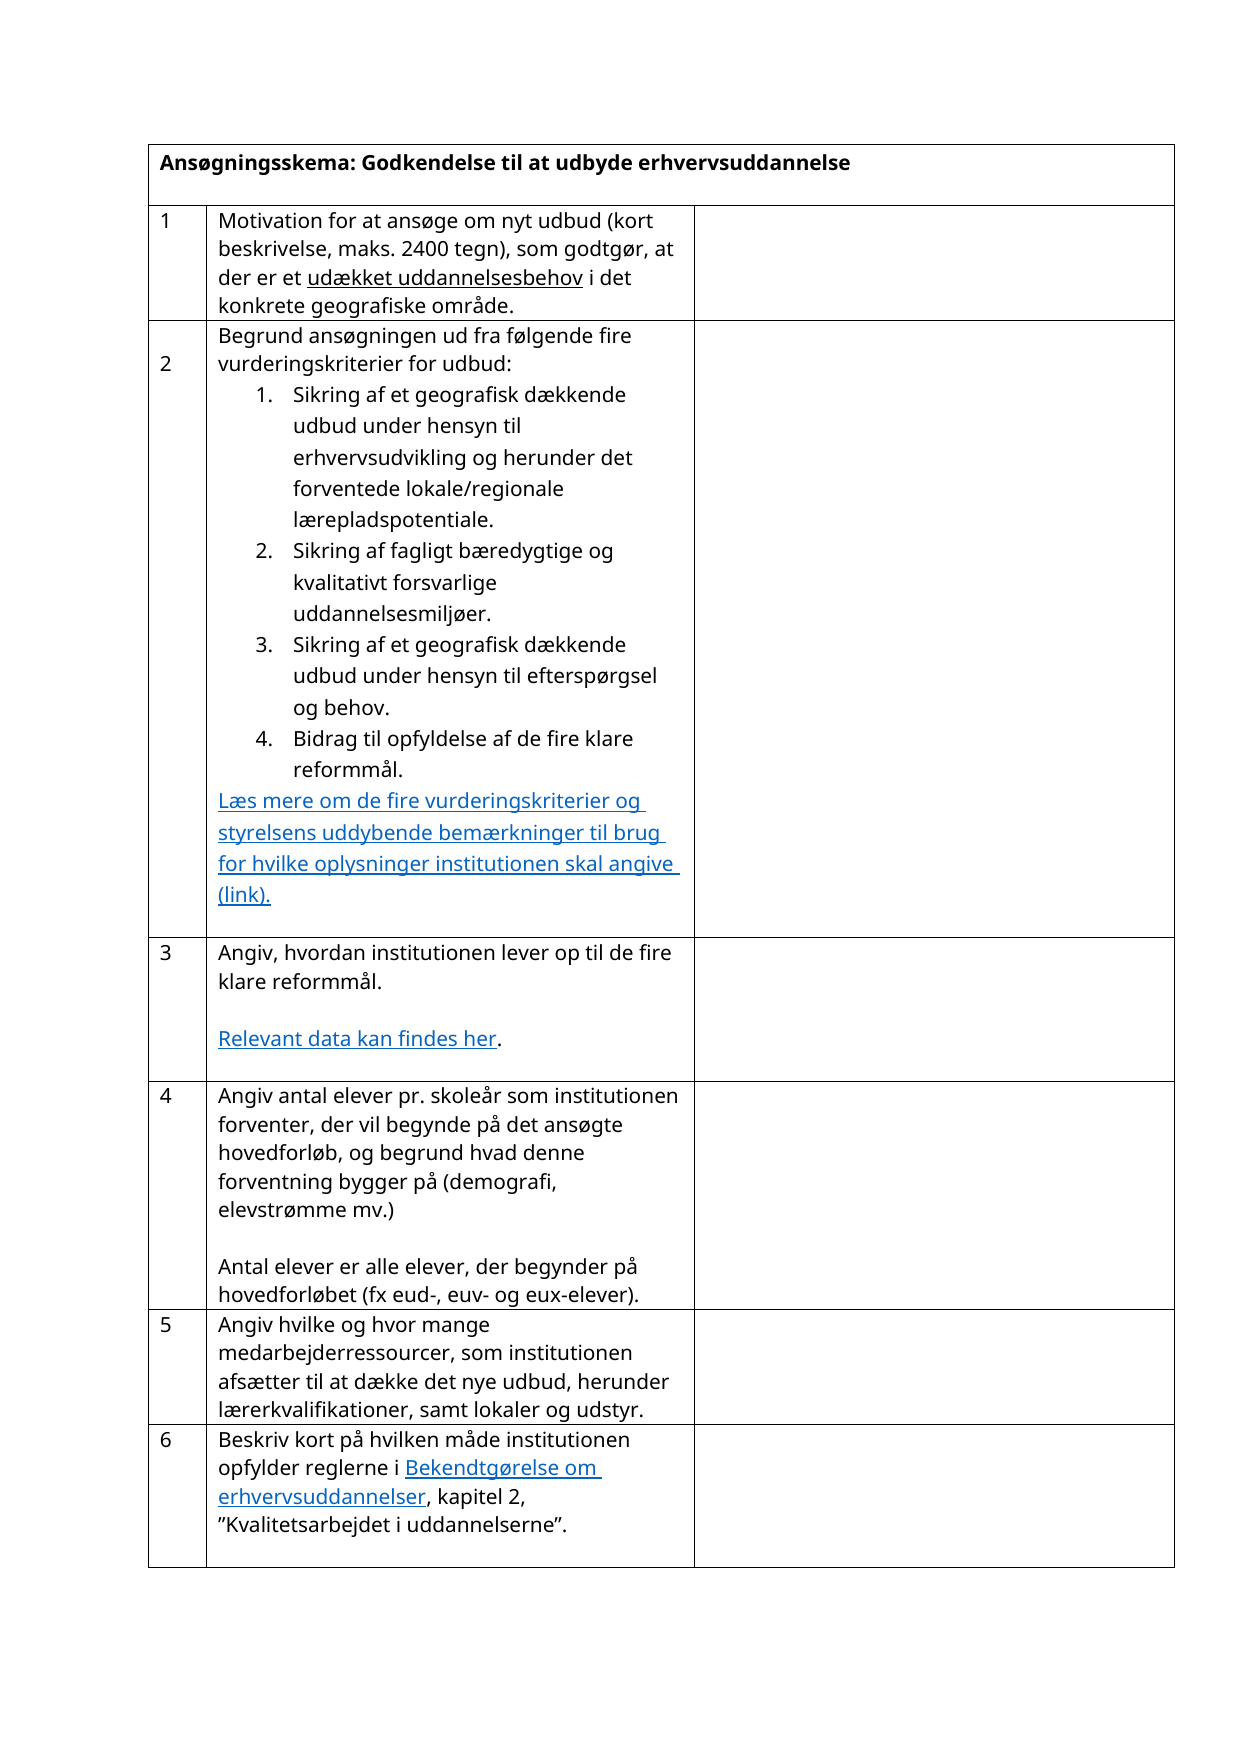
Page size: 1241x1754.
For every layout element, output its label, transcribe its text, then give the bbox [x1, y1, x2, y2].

table_cell Motivation for at ansøge om nyt udbud (kort beskrivelse, maks. 2400 tegn), som godtgør, at der er et udækket uddannelsesbehov i det konkrete geografiske område. [207, 206, 694, 320]
table_cell 6 [149, 1425, 206, 1567]
table_cell Begrund ansøgningen ud fra følgende fire vurderingskriterier for udbud: Sikring af et geografisk dækkende udbud under hensyn til erhvervsudvikling og herunder det forventede lokale/regionale lærepladspotentiale. Sikring af fagligt bæredygtige og kvalitativt forsvarlige uddannelsesmiljøer. Sikring af et geografisk dækkende udbud under hensyn til efterspørgsel og behov. Bidrag til opfyldelse af de fire klare reformmål. Læs mere om de fire vurderingskriterier og styrelsens uddybende bemærkninger til brug for hvilke oplysninger institutionen skal angive (link). [207, 321, 694, 937]
table_cell [695, 206, 1174, 320]
table_header Ansøgningsskema: Godkendelse til at udbyde erhvervsuddannelse [149, 145, 1174, 205]
table_cell Angiv, hvordan institutionen lever op til de fire klare reformmål. Relevant data kan findes her. [207, 938, 694, 1081]
table_cell 4 [149, 1082, 206, 1309]
table_cell Beskriv kort på hvilken måde institutionen opfylder reglerne i Bekendtgørelse om erhvervsuddannelser, kapitel 2, ”Kvalitetsarbejdet i uddannelserne”. [207, 1425, 694, 1567]
table_cell 2 [149, 321, 206, 937]
table_cell [695, 938, 1174, 1081]
table_cell 5 [149, 1310, 206, 1424]
table_cell 3 [149, 938, 206, 1081]
table_cell Angiv antal elever pr. skoleår som institutionen forventer, der vil begynde på det ansøgte hovedforløb, og begrund hvad denne forventning bygger på (demografi, elevstrømme mv.) Antal elever er alle elever, der begynder på hovedforløbet (fx eud-, euv- og eux-elever). [207, 1082, 694, 1309]
table_cell 1 [149, 206, 206, 320]
table_cell [695, 1310, 1174, 1424]
table_cell [695, 1082, 1174, 1309]
table_cell [695, 1425, 1174, 1567]
table_cell [695, 321, 1174, 937]
table_cell Angiv hvilke og hvor mange medarbejderressourcer, som institutionen afsætter til at dække det nye udbud, herunder lærerkvalifikationer, samt lokaler og udstyr. [207, 1310, 694, 1424]
